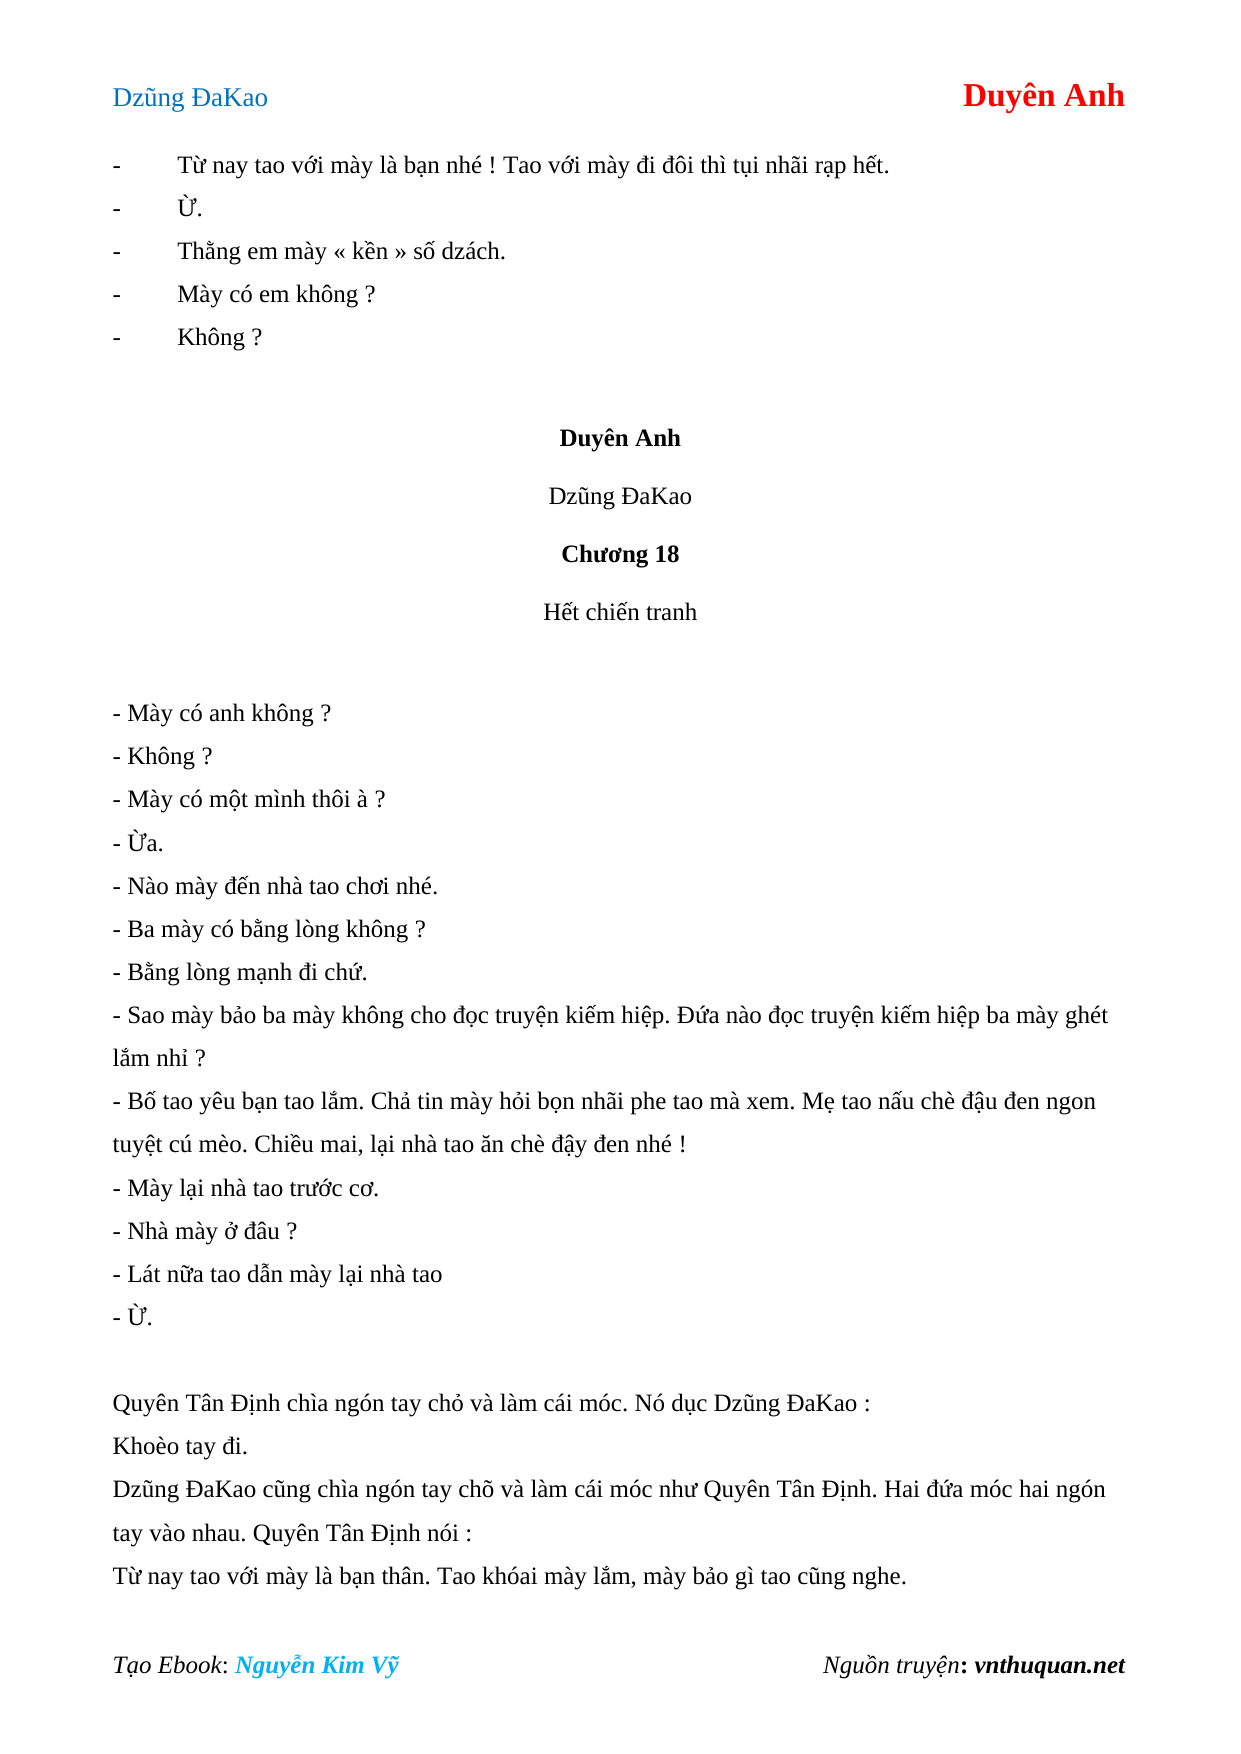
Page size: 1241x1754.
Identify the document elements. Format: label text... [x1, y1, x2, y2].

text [112, 655, 1128, 1589]
text Hết chiến tranh [112, 597, 1128, 626]
text Dzũng ĐaKao [112, 481, 1128, 510]
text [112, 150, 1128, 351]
text Chương 18 [112, 539, 1128, 568]
text Duyên Anh [112, 423, 1128, 452]
